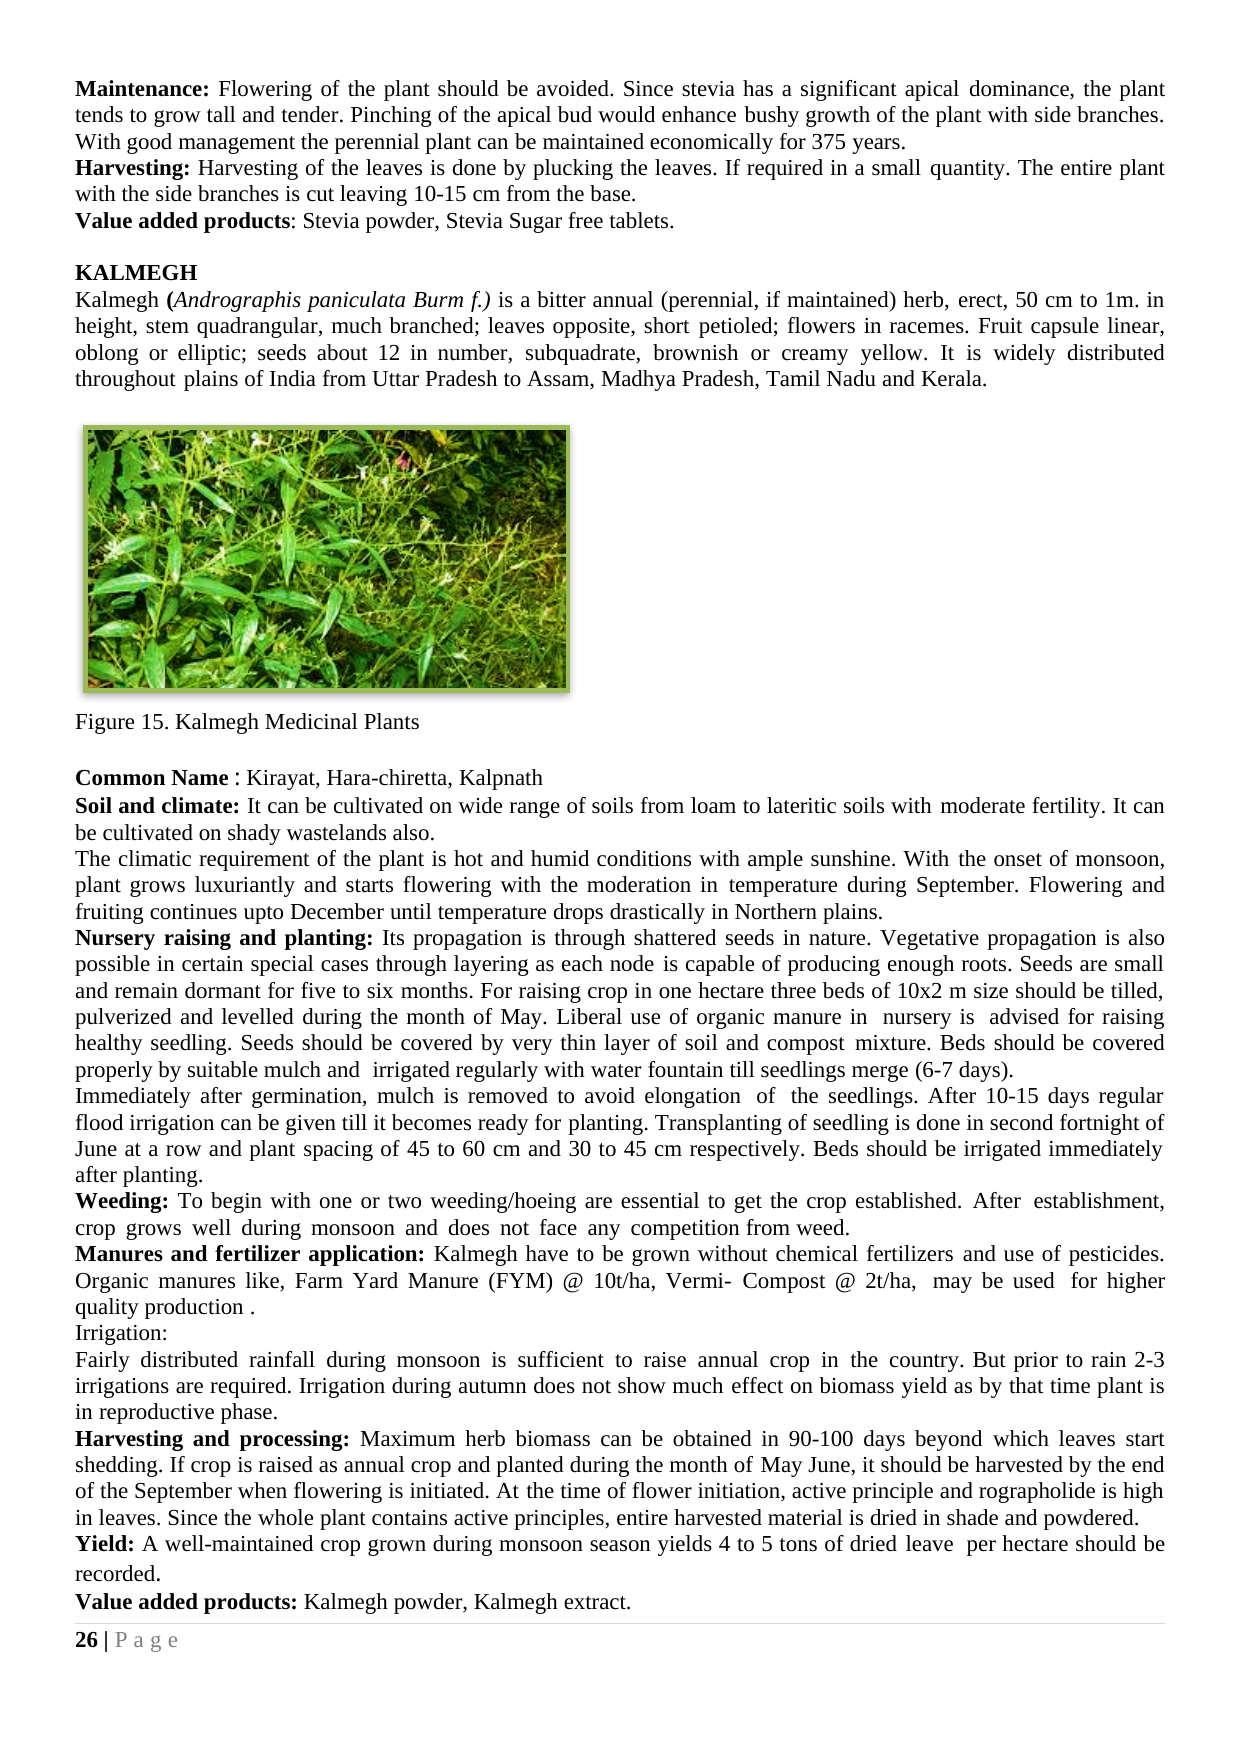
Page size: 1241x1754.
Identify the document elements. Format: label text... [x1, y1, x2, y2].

text Common Name : Kirayat, Hara-chiretta, Kalpnath [75, 761, 1165, 792]
text Value added products: Kalmegh powder, Kalmegh extract. [75, 1588, 1165, 1614]
text Kalmegh (Andrographis paniculata Burm f.) is a bitter annual (perennial, if maintained) herb, erect, 50 cm to 1m. in height, stem quadrangular, much branched; leaves opposite, short petioled; flowers in racemes. Fruit capsule linear, oblong or elliptic; seeds about 12 in number, subquadrate, brownish or creamy yellow. It is widely distributed throughout plains of India from Uttar Pradesh to Assam, Madhya Pradesh, Tamil Nadu and Kerala. [75, 286, 1165, 391]
text Value added products: Stevia powder, Stevia Sugar free tablets. [75, 207, 1165, 233]
text Nursery raising and planting: Its propagation is through shattered seeds in nature. Vegetative propagation is also possible in certain special cases through layering as each node is capable of producing enough roots. Seeds are small and remain dormant for five to six months. For raising crop in one hectare three beds of 10x2 m size should be tilled, pulverized and levelled during the month of May. Liberal use of organic manure in nursery is advised for raising healthy seedling. Seeds should be covered by very thin layer of soil and compost mixture. Beds should be covered properly by suitable mulch and irrigated regularly with water fountain till seedlings merge (6-7 days). [75, 924, 1165, 1082]
text Figure 15. Kalmegh Medicinal Plants [75, 708, 1165, 735]
text Weeding: To begin with one or two weeding/hoeing are essential to get the crop established. After establishment, crop grows well during monsoon and does not face any competition from weed. [75, 1188, 1165, 1240]
text Manures and fertilizer application: Kalmegh have to be grown without chemical fertilizers and use of pesticides. Organic manures like, Farm Yard Manure (FYM) @ 10t/ha, Vermi- Compost @ 2t/ha, may be used for higher quality production . [75, 1240, 1165, 1319]
text Harvesting and processing: Maximum herb biomass can be obtained in 90-100 days beyond which leaves start shedding. If crop is raised as annual crop and planted during the month of May June, it should be harvested by the end of the September when flowering is initiated. At the time of flower initiation, active principle and rographolide is high in leaves. Since the whole plant contains active principles, entire harvested material is dried in shade and powdered. [75, 1425, 1165, 1530]
text Harvesting: Harvesting of the leaves is done by plucking the leaves. If required in a small quantity. The entire plant with the side branches is cut leaving 10-15 cm from the base. [75, 154, 1165, 207]
text KALMEGH [75, 259, 1165, 286]
text Maintenance: Flowering of the plant should be avoided. Since stevia has a significant apical dominance, the plant tends to grow tall and tender. Pinching of the apical bud would enhance bushy growth of the plant with side branches. With good management the perennial plant can be maintained economically for 375 years. [75, 75, 1165, 154]
text Irrigation: [75, 1319, 1165, 1346]
text Fairly distributed rainfall during monsoon is sufficient to raise annual crop in the country. But prior to rain 2-3 irrigations are required. Irrigation during autumn does not show much effect on biomass yield as by that time plant is in reproductive phase. [75, 1346, 1165, 1425]
picture [88, 430, 566, 688]
text Yield: A well-maintained crop grown during monsoon season yields 4 to 5 tons of dried leave per hectare should be recorded. [75, 1530, 1165, 1588]
text The climatic requirement of the plant is hot and humid conditions with ample sunshine. With the onset of monsoon, plant grows luxuriantly and starts flowering with the moderation in temperature during September. Flowering and fruiting continues upto December until temperature drops drastically in Northern plains. [75, 845, 1165, 924]
text Soil and climate: It can be cultivated on wide range of soils from loam to lateritic soils with moderate fertility. It can be cultivated on shady wastelands also. [75, 792, 1165, 845]
text Immediately after germination, mulch is removed to avoid elongation of the seedlings. After 10-15 days regular flood irrigation can be given till it becomes ready for planting. Transplanting of seedling is done in second fortnight of June at a row and plant spacing of 45 to 60 cm and 30 to 45 cm respectively. Beds should be irrigated immediately after planting. [75, 1082, 1165, 1188]
